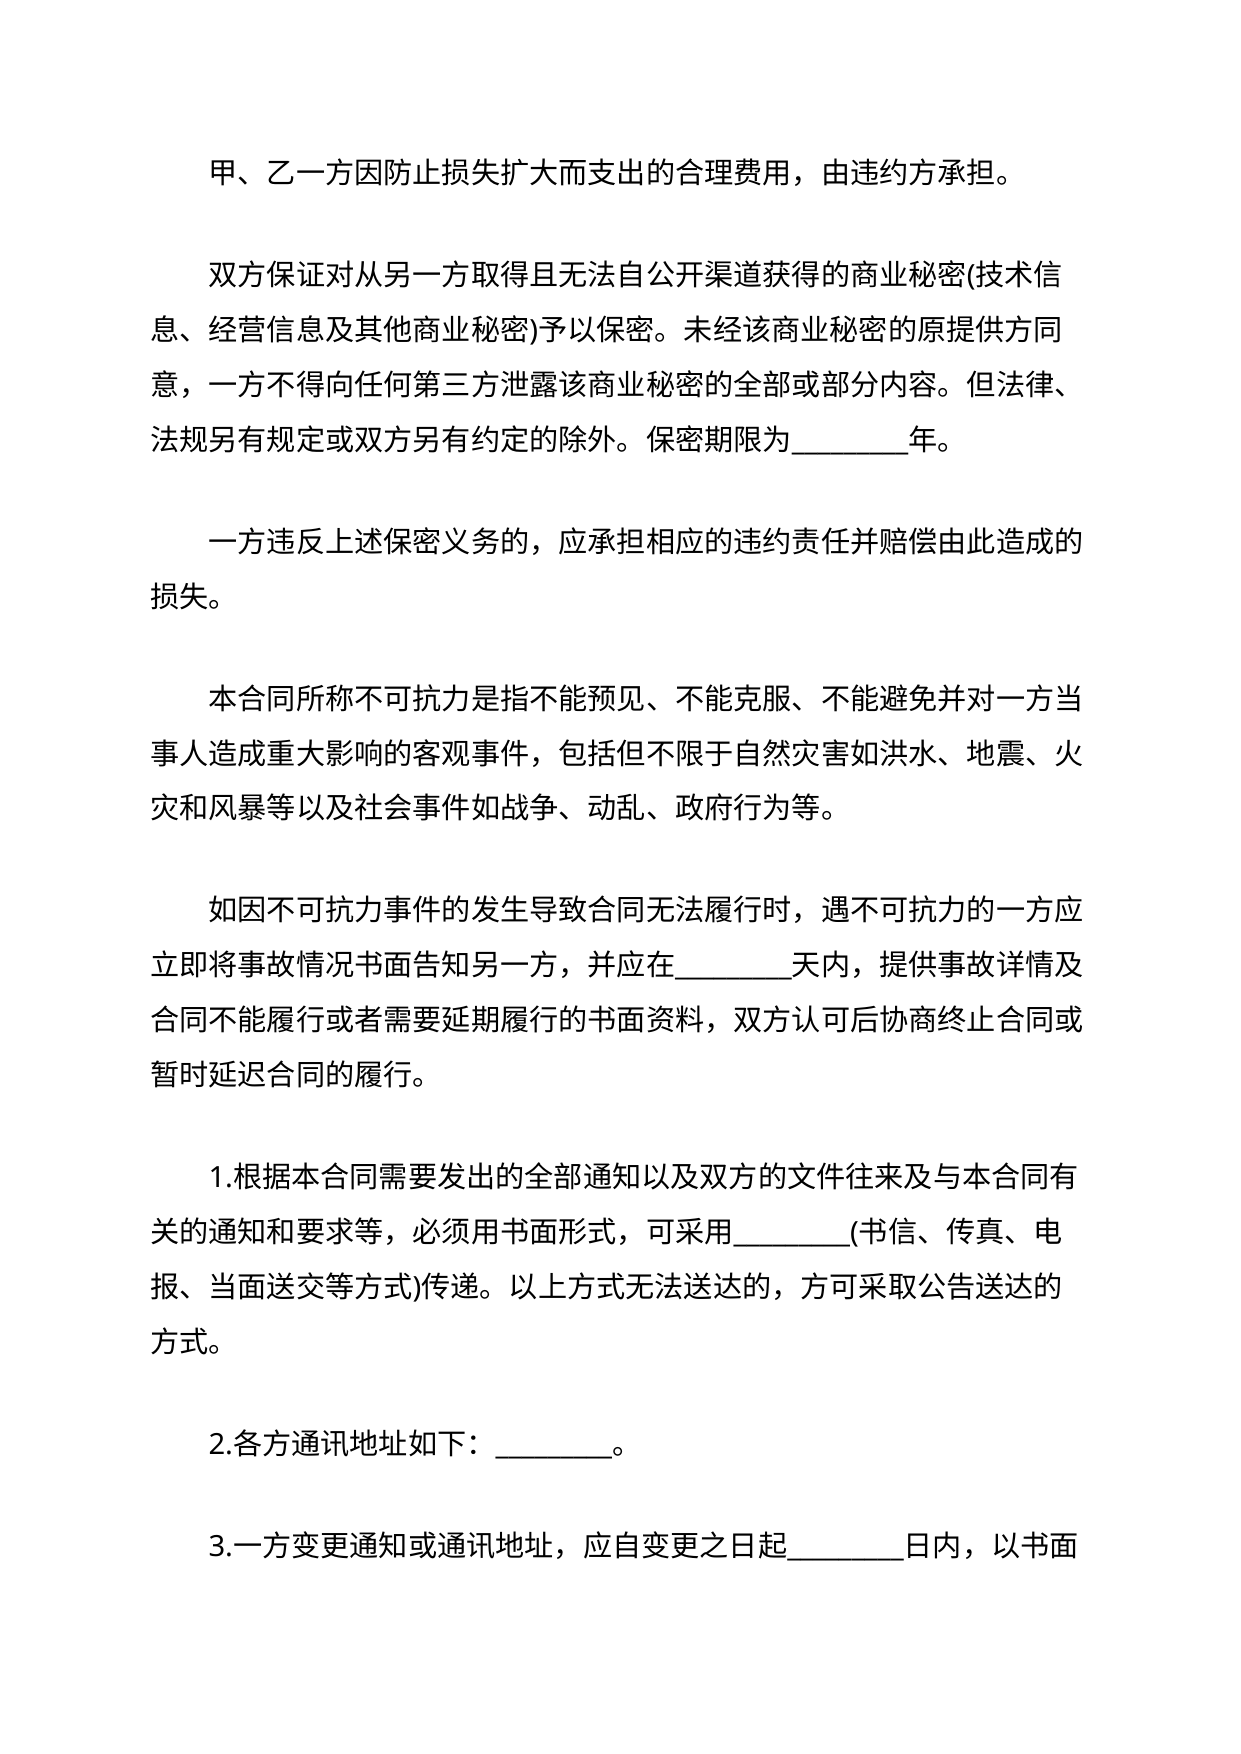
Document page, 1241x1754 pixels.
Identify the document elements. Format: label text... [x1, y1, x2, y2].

text 一方违反上述保密义务的，应承担相应的违约责任并赔偿由此造成的损失。 [150, 519, 1090, 616]
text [150, 1522, 1090, 1564]
text 1.根据本合同需要发出的全部通知以及双方的文件往来及与本合同有关的通知和要求等，必须用书面形式，可采用_________(书信、传真、电报、当面送交等方式)传递。以上方式无法送达的，方可采取公告送达的方式。 [150, 1153, 1090, 1361]
text 本合同所称不可抗力是指不能预见、不能克服、不能避免并对一方当事人造成重大影响的客观事件，包括但不限于自然灾害如洪水、地震、火灾和风暴等以及社会事件如战争、动乱、政府行为等。 [150, 675, 1090, 827]
text 如因不可抗力事件的发生导致合同无法履行时，遇不可抗力的一方应立即将事故情况书面告知另一方，并应在_________天内，提供事故详情及合同不能履行或者需要延期履行的书面资料，双方认可后协商终止合同或暂时延迟合同的履行。 [150, 887, 1090, 1094]
text 2.各方通讯地址如下：_________。 [150, 1420, 1090, 1463]
text 双方保证对从另一方取得且无法自公开渠道获得的商业秘密(技术信息、经营信息及其他商业秘密)予以保密。未经该商业秘密的原提供方同意，一方不得向任何第三方泄露该商业秘密的全部或部分内容。但法律、法规另有规定或双方另有约定的除外。保密期限为_________年。 [150, 252, 1090, 459]
text 甲、乙一方因防止损失扩大而支出的合理费用，由违约方承担。 [150, 150, 1090, 192]
